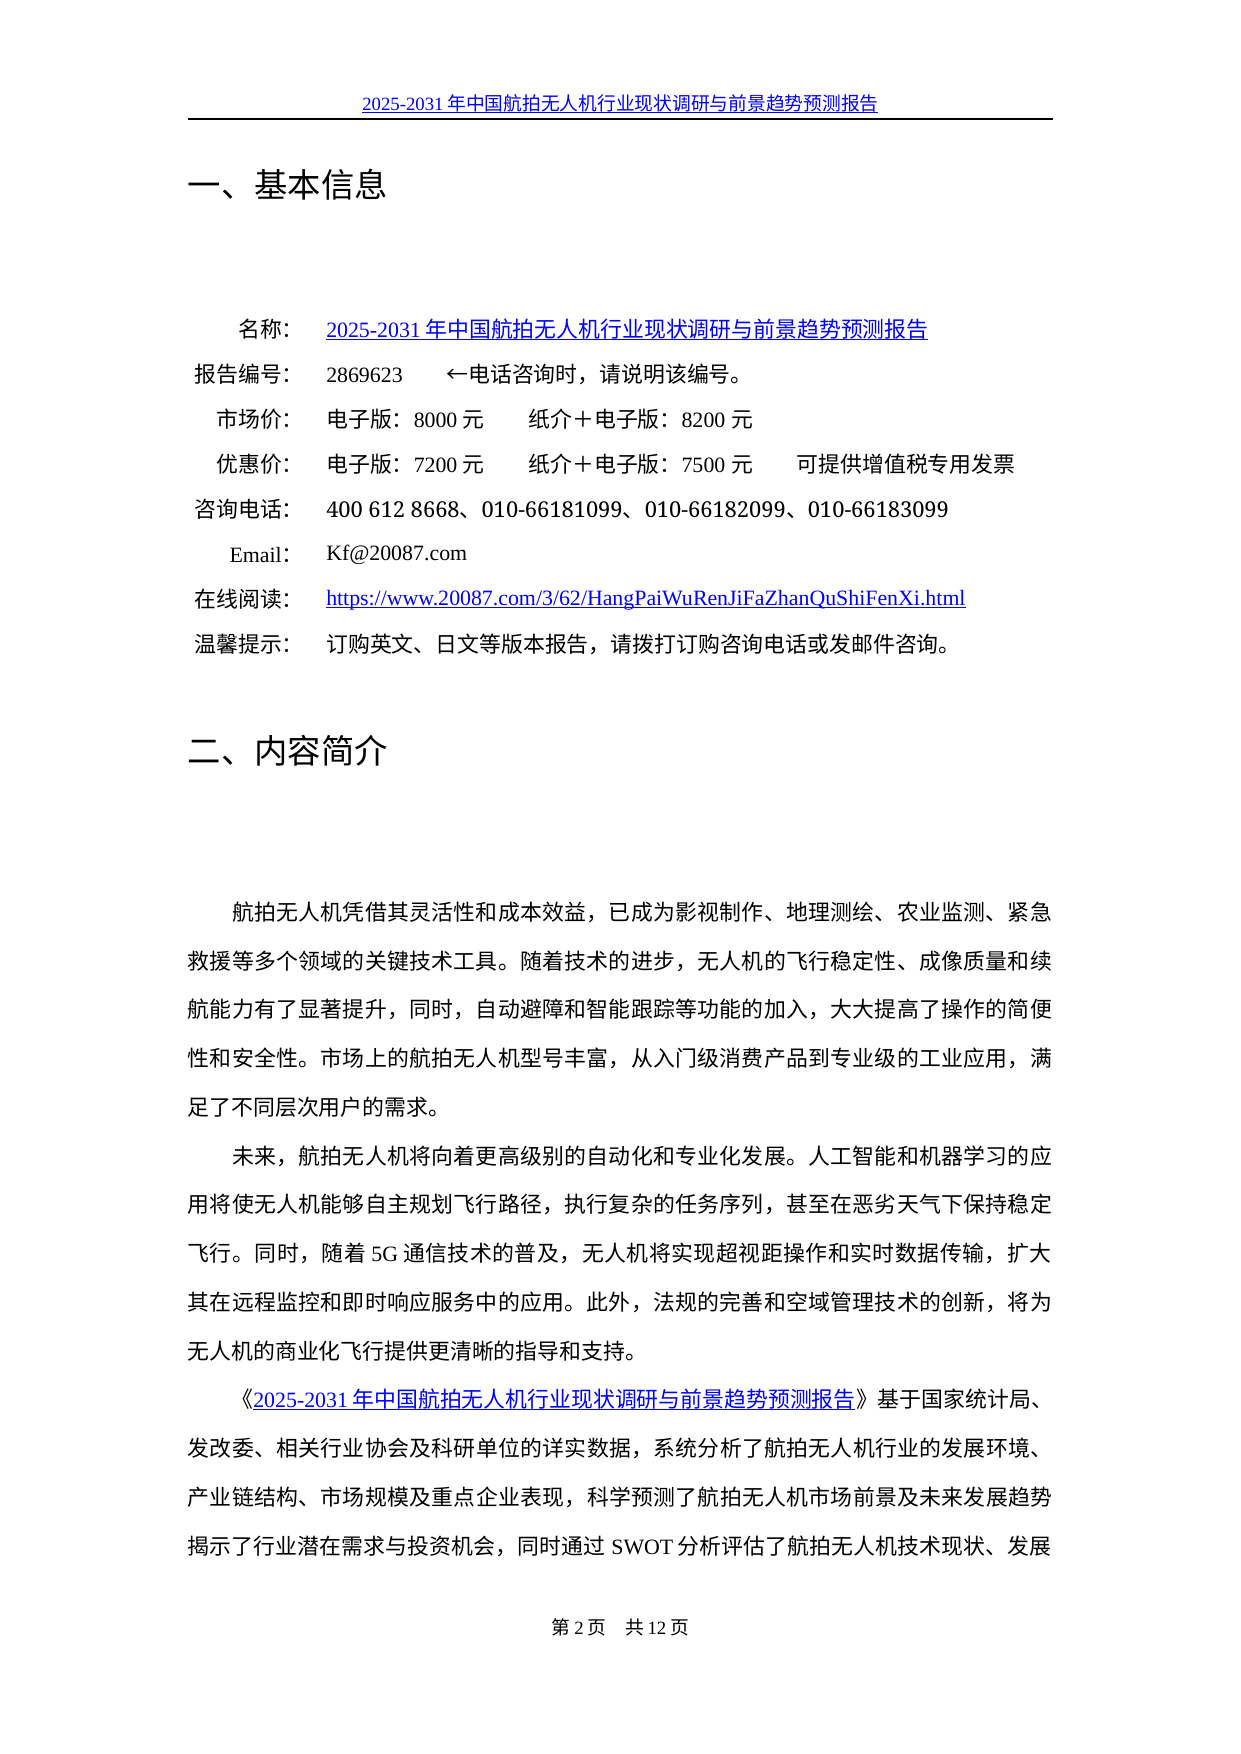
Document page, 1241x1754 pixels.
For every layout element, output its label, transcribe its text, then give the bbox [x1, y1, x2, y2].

table_cell Email： [167, 537, 315, 582]
table_cell 电子版：8000 元 纸介＋电子版：8200 元 [315, 402, 1073, 447]
table_cell 咨询电话： [167, 492, 315, 537]
table_cell 温馨提示： [167, 627, 315, 672]
table_header 名称： [167, 312, 315, 357]
table_cell Kf@20087.com [315, 537, 1073, 582]
table_cell 市场价： [167, 402, 315, 447]
table_cell 电子版：7200 元 纸介＋电子版：7500 元 可提供增值税专用发票 [315, 447, 1073, 492]
table_cell 报告编号： [167, 357, 315, 402]
table_cell [315, 582, 1073, 627]
table_cell 2869623 ←电话咨询时，请说明该编号。 [315, 357, 1073, 402]
table_cell 在线阅读： [167, 582, 315, 627]
title 二、内容简介 [187, 717, 1053, 782]
table_header 2025-2031年中国航拍无人机行业现状调研与前景趋势预测报告 [315, 312, 1073, 357]
table_cell 400 612 8668、010-66181099、010-66182099、010-66183099 [315, 492, 1073, 537]
table_cell 订购英文、日文等版本报告，请拨打订购咨询电话或发邮件咨询。 [315, 627, 1073, 672]
title 一、基本信息 [187, 150, 1053, 215]
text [187, 894, 1053, 1561]
table_cell 优惠价： [167, 447, 315, 492]
